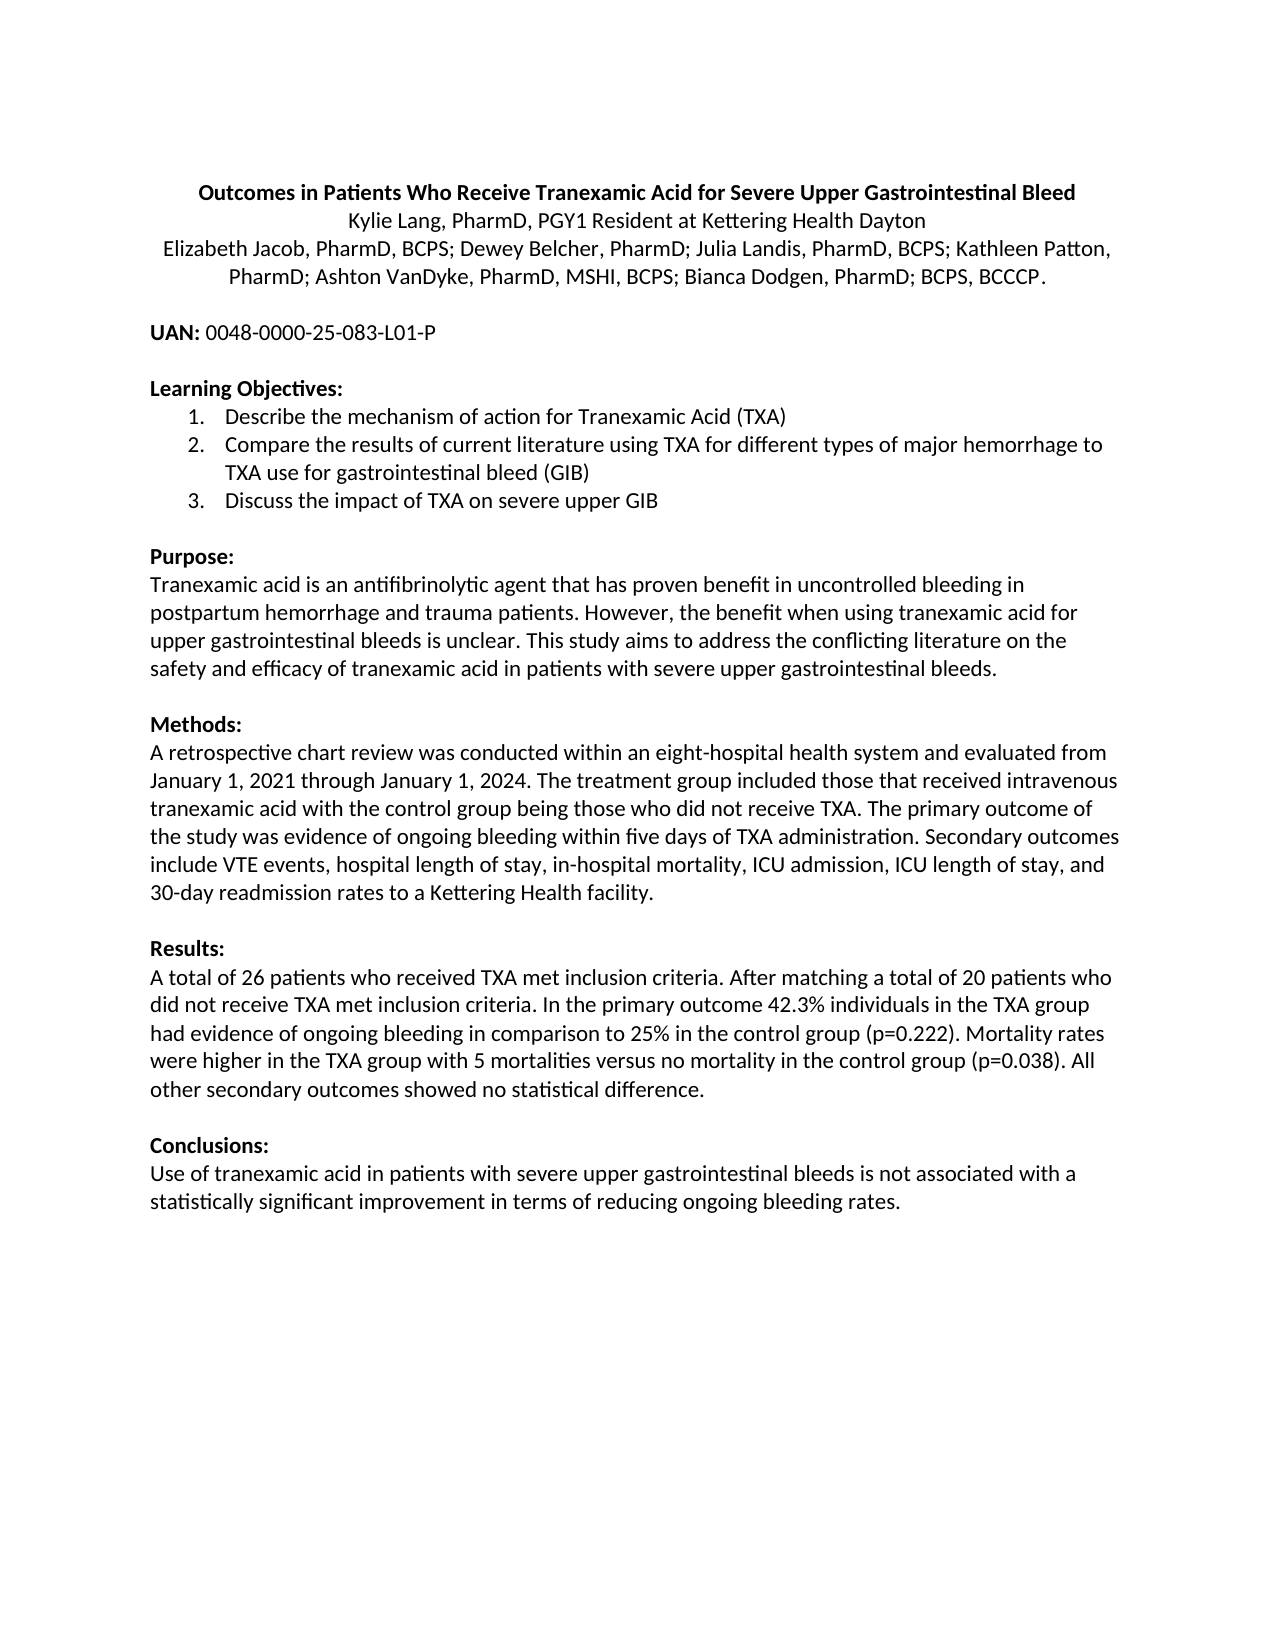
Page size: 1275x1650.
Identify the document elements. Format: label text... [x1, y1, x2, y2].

text Results: [150, 934, 1125, 963]
text A total of 26 patients who received TXA met inclusion criteria. After matching a total of 20 patients who did not receive TXA met inclusion criteria. In the primary outcome 42.3% individuals in the TXA group had evidence of ongoing bleeding in comparison to 25% in the control group (p=0.222). Mortality rates were higher in the TXA group with 5 mortalities versus no mortality in the control group (p=0.038). All other secondary outcomes showed no statistical difference. [150, 963, 1125, 1103]
text A retrospective chart review was conducted within an eight-hospital health system and evaluated from January 1, 2021 through January 1, 2024. The treatment group included those that received intravenous tranexamic acid with the control group being those who did not receive TXA. The primary outcome of the study was evidence of ongoing bleeding within five days of TXA administration. Secondary outcomes include VTE events, hospital length of stay, in-hospital mortality, ICU admission, ICU length of stay, and 30-day readmission rates to a Kettering Health facility. [150, 738, 1125, 907]
text Outcomes in Patients Who Receive Tranexamic Acid for Severe Upper Gastrointestinal Bleed [150, 178, 1125, 206]
text Elizabeth Jacob, PharmD, BCPS; Dewey Belcher, PharmD; Julia Landis, PharmD, BCPS; Kathleen Patton, PharmD; Ashton VanDyke, PharmD, MSHI, BCPS; Bianca Dodgen, PharmD; BCPS, BCCCP. [150, 234, 1125, 290]
text Purpose: [150, 542, 1125, 570]
text Kylie Lang, PharmD, PGY1 Resident at Kettering Health Dayton [150, 206, 1125, 234]
list Describe the mechanism of action for Tranexamic Acid (TXA) [187, 402, 1125, 430]
text Use of tranexamic acid in patients with severe upper gastrointestinal bleeds is not associated with a statistically significant improvement in terms of reducing ongoing bleeding rates. [150, 1159, 1125, 1215]
list Discuss the impact of TXA on severe upper GIB [187, 486, 1125, 514]
text Tranexamic acid is an antifibrinolytic agent that has proven benefit in uncontrolled bleeding in postpartum hemorrhage and trauma patients. However, the benefit when using tranexamic acid for upper gastrointestinal bleeds is unclear. This study aims to address the conflicting literature on the safety and efficacy of tranexamic acid in patients with severe upper gastrointestinal bleeds. [150, 570, 1125, 682]
text UAN: 0048-0000-25-083-L01-P [150, 318, 1125, 346]
text Learning Objectives: [150, 374, 1125, 402]
list Compare the results of current literature using TXA for different types of major hemorrhage to TXA use for gastrointestinal bleed (GIB) [187, 430, 1125, 486]
text Methods: [150, 710, 1125, 738]
text Conclusions: [150, 1131, 1125, 1159]
